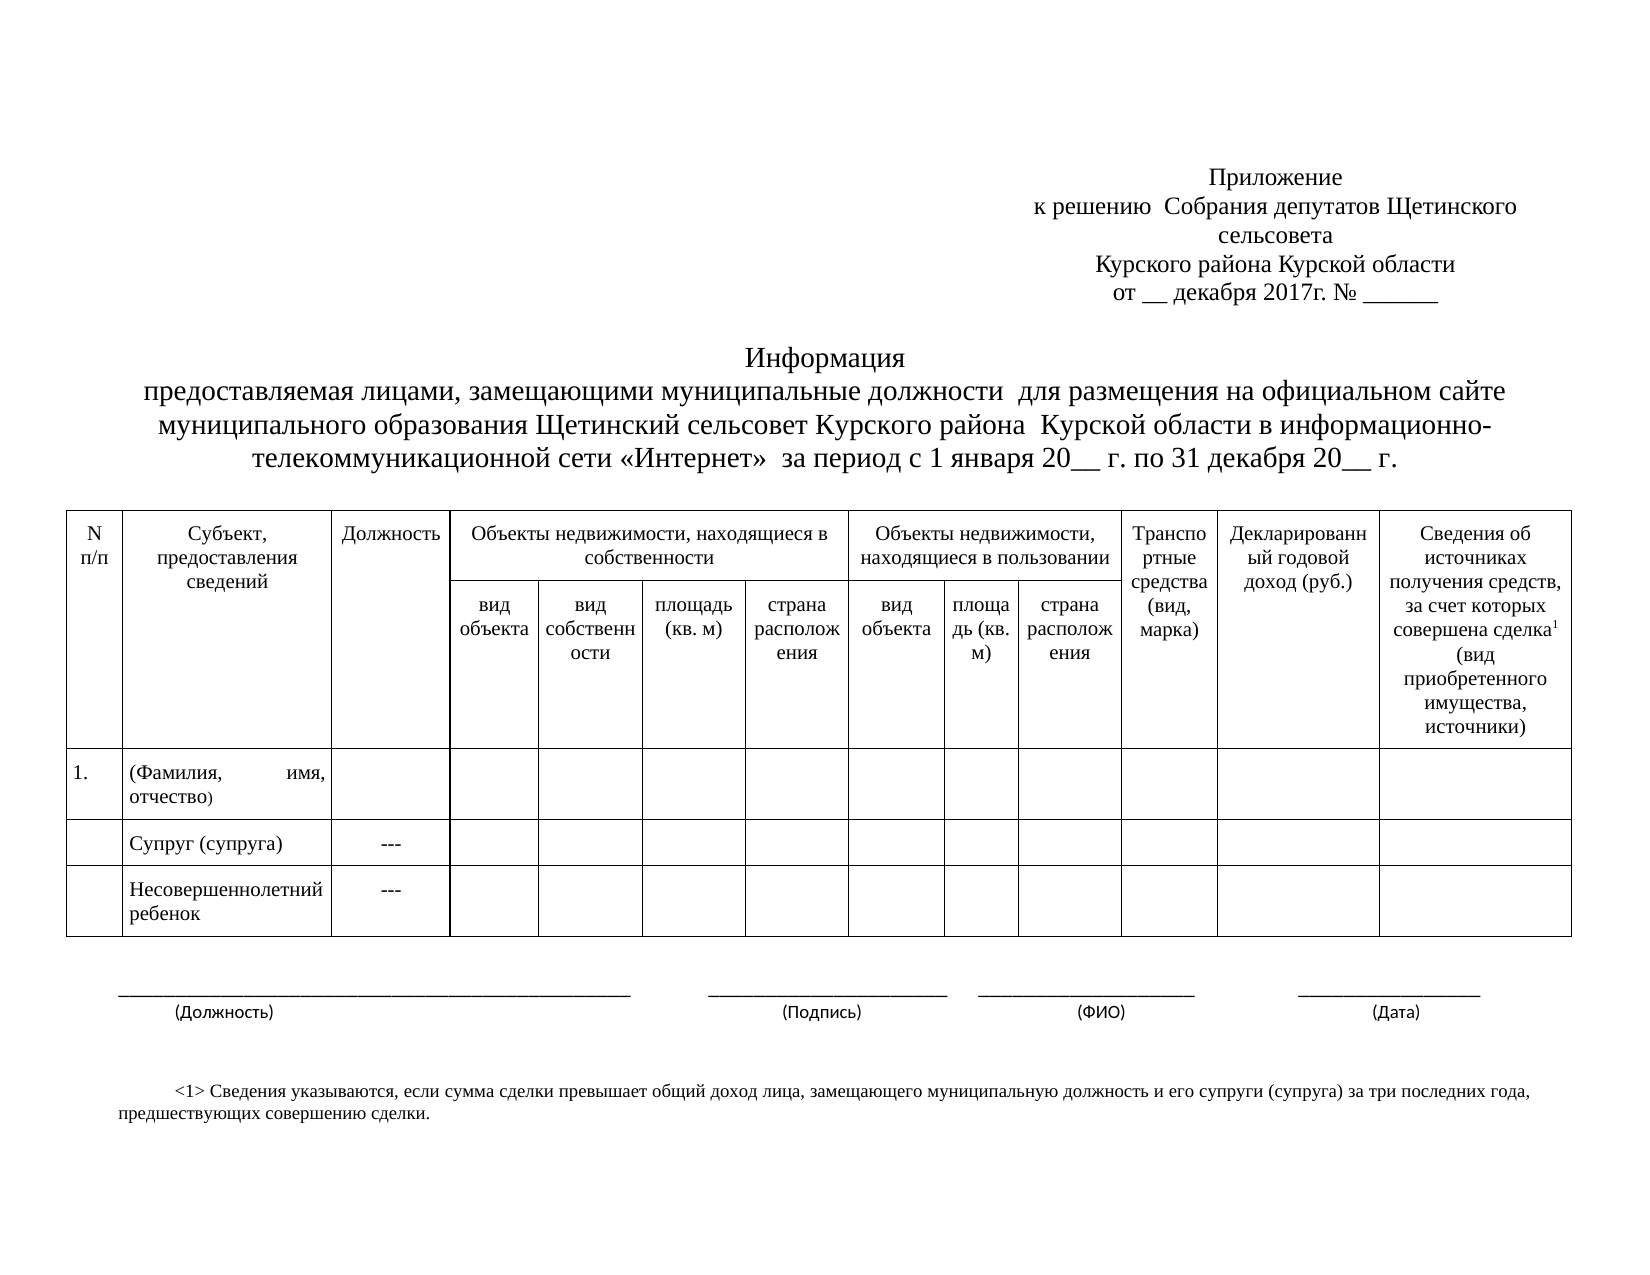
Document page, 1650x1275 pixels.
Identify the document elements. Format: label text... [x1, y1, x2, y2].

table_cell [746, 749, 848, 819]
table_cell [643, 820, 745, 865]
table_cell [1122, 820, 1217, 865]
table_cell --- [332, 866, 449, 936]
table_cell площадь (кв. м) [643, 581, 745, 748]
table_cell [945, 866, 1018, 936]
table_cell [67, 866, 122, 936]
table_cell [643, 866, 745, 936]
table_cell [746, 820, 848, 865]
table_cell 1. [67, 749, 122, 819]
table_header Сведения об источниках получения средств, за счет которых совершена сделка1 (вид приобретенного имущества, источники) [1380, 511, 1571, 748]
table_header N п/п [67, 511, 122, 748]
table_cell [1218, 820, 1379, 865]
table_header Объекты недвижимости, находящиеся в пользовании [849, 511, 1121, 580]
text (Должность) (Подпись) (ФИО) (Дата) [118, 1000, 1532, 1023]
table_cell [746, 866, 848, 936]
table_cell [451, 820, 538, 865]
list Курского района Курской области [1019, 249, 1532, 277]
table_cell [945, 749, 1018, 819]
text Информация [118, 340, 1532, 373]
table_cell [451, 866, 538, 936]
table_cell вид объекта [451, 581, 538, 748]
table_cell [1122, 866, 1217, 936]
table_cell [1218, 866, 1379, 936]
table_cell --- [332, 820, 449, 865]
table_cell [67, 820, 122, 865]
table_cell Супруг (супруга) [123, 820, 331, 865]
table_header Транспортные средства (вид, марка) [1122, 511, 1217, 748]
table_cell [849, 866, 944, 936]
table_cell [451, 749, 538, 819]
table_cell [1380, 820, 1571, 865]
table_header Субъект, предоставления сведений [123, 511, 331, 748]
table_cell [1218, 749, 1379, 819]
table_cell вид собственности [539, 581, 642, 748]
table_cell [332, 749, 449, 819]
table_cell [849, 820, 944, 865]
text <1> Сведения указываются, если сумма сделки превышает общий доход лица, замещающего муниципальную должность и его супруги (супруга) за три последних года, предшествующих совершению сделки. [118, 1080, 1532, 1123]
table_header Объекты недвижимости, находящиеся в собственности [451, 511, 848, 580]
table_cell [1019, 866, 1121, 936]
table_cell [1380, 749, 1571, 819]
table_header Декларированный годовой доход (руб.) [1218, 511, 1379, 748]
text _____________________________________________ _____________________ ___________________ ________________ [118, 972, 1532, 1000]
table_cell [643, 749, 745, 819]
table_header Должность [332, 511, 449, 748]
table_cell [1122, 749, 1217, 819]
list Приложение [1019, 162, 1532, 191]
table_cell страна расположения [746, 581, 848, 748]
table_cell [539, 820, 642, 865]
table_cell [539, 866, 642, 936]
list от __ декабря 2017г. № ______ [1019, 277, 1532, 306]
table_cell [1019, 820, 1121, 865]
table_cell страна расположения [1019, 581, 1121, 748]
table_cell [1380, 866, 1571, 936]
text предоставляемая лицами, замещающими муниципальные должности для размещения на официальном сайте муниципального образования Щетинский сельсовет Курского района Курской области в информационно-телекоммуникационной сети «Интернет» за период с 1 января 20__ г. по 31 декабря 20__ г. [118, 373, 1532, 474]
list к решению Собрания депутатов Щетинского сельсовета [1019, 191, 1532, 249]
table_cell Несовершеннолетний ребенок [123, 866, 331, 936]
table_cell (Фамилия, имя, отчество) [123, 749, 331, 819]
table_cell вид объекта [849, 581, 944, 748]
table_cell [1019, 749, 1121, 819]
table_cell [945, 820, 1018, 865]
table_cell площадь (кв. м) [945, 581, 1018, 748]
table_cell [849, 749, 944, 819]
table_cell [539, 749, 642, 819]
